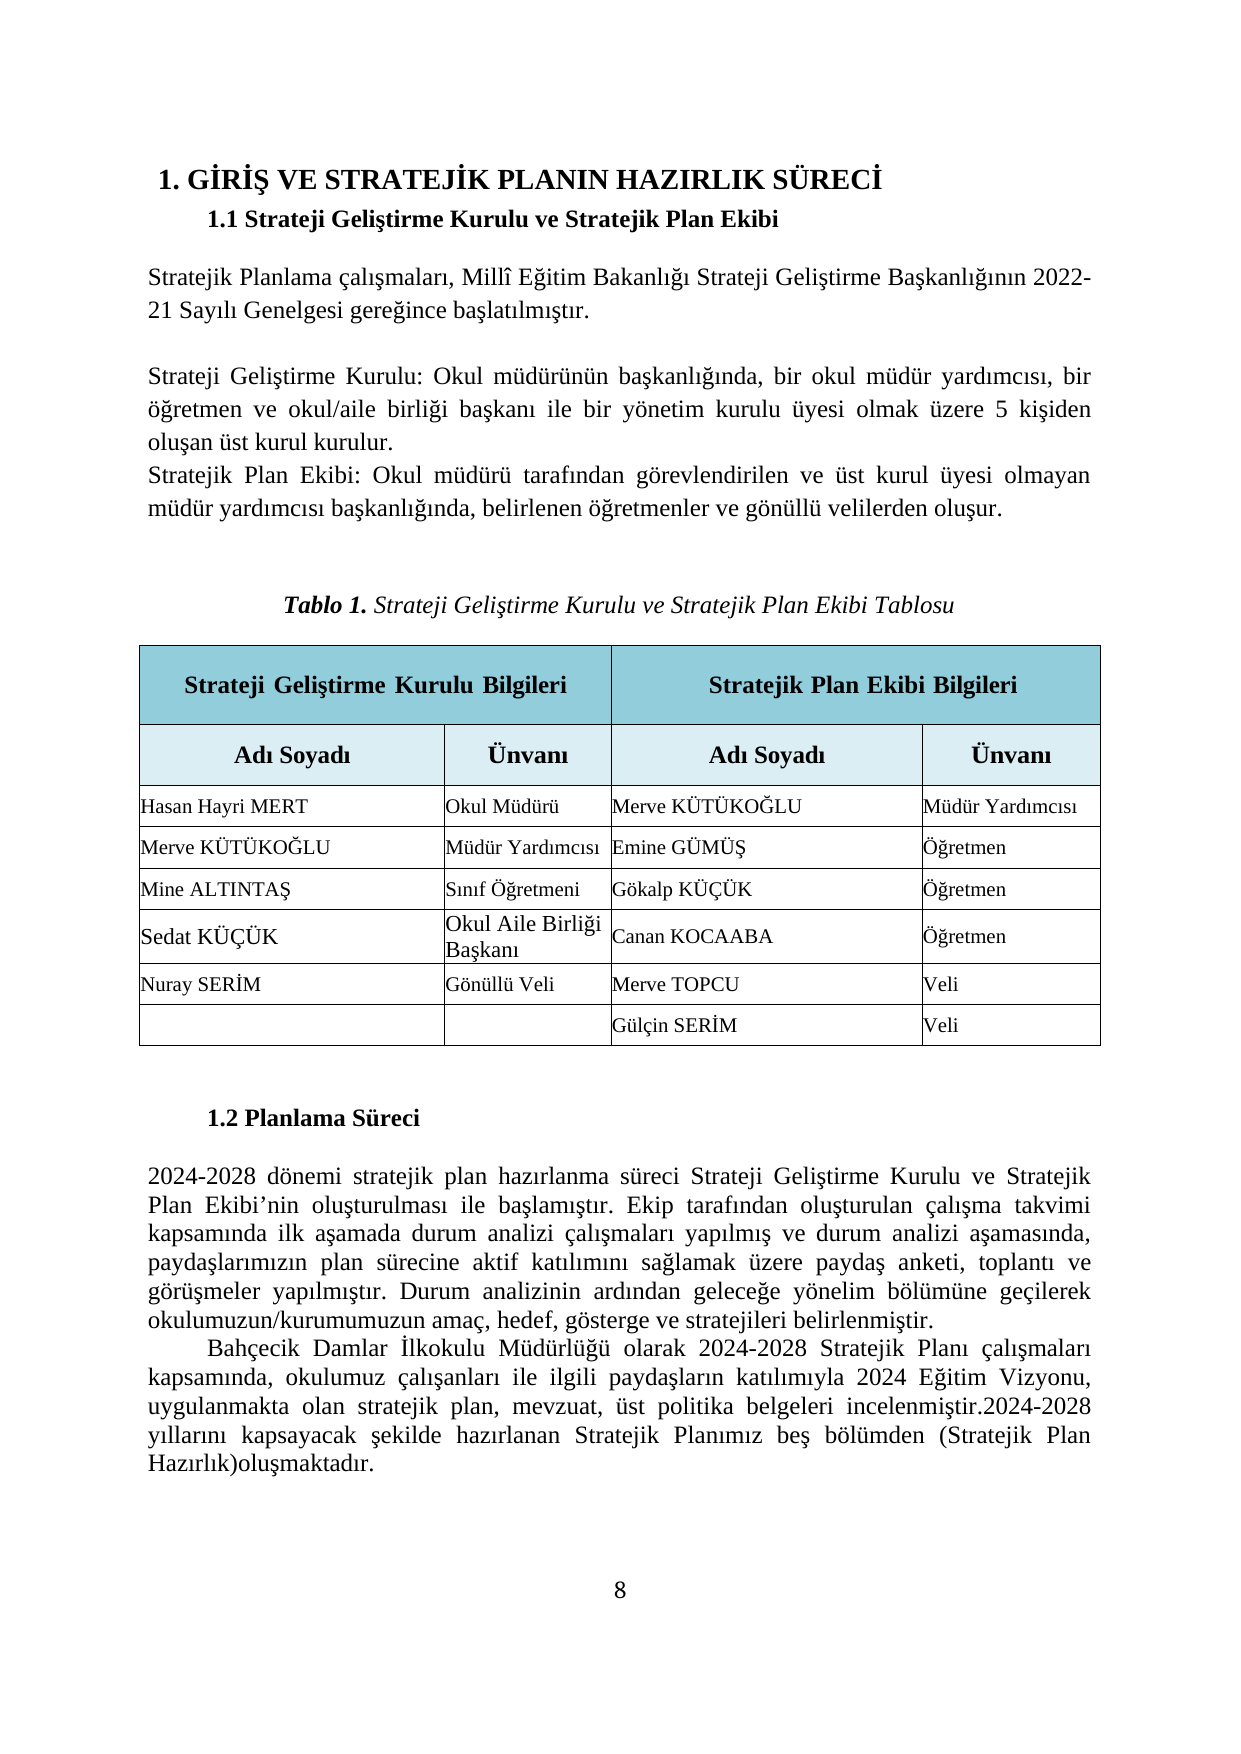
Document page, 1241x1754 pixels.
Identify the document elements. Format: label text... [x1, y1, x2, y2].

table_cell Okul Aile Birliği Başkanı [445, 910, 611, 963]
table_cell Gökalp KÜÇÜK [612, 869, 922, 909]
table_cell [140, 1005, 444, 1045]
table_cell Sedat KÜÇÜK [140, 910, 444, 963]
table_cell Ünvanı [923, 725, 1100, 785]
table_cell Mine ALTINTAŞ [140, 869, 444, 909]
table_cell [445, 1005, 611, 1045]
table_cell Hasan Hayri MERT [140, 786, 444, 826]
text Stratejik Plan Ekibi: Okul müdürü tarafından görevlendirilen ve üst kurul üyesi olmayan müdür yardımcısı başkanlığında, belirlenen öğretmenler ve gönüllü velilerden oluşur. [148, 460, 1092, 522]
subtitle 1.1 Strateji Geliştirme Kurulu ve Stratejik Plan Ekibi [207, 204, 1092, 233]
table_cell Öğretmen [923, 827, 1100, 867]
table_cell Okul Müdürü [445, 786, 611, 826]
table_cell Merve KÜTÜKOĞLU [140, 827, 444, 867]
table_cell Öğretmen [923, 869, 1100, 909]
text 2024-2028 dönemi stratejik plan hazırlanma süreci Strateji Geliştirme Kurulu ve Stratejik Plan Ekibi’nin oluşturulması ile başlamıştır. Ekip tarafından oluşturulan çalışma takvimi kapsamında ilk aşamada durum analizi çalışmaları yapılmış ve durum analizi aşamasında, paydaşlarımızın plan sürecine aktif katılımını sağlamak üzere paydaş anketi, toplantı ve görüşmeler yapılmıştır. Durum analizinin ardından geleceğe yönelim bölümüne geçilerek okulumuzun/kurumumuzun amaç, hedef, gösterge ve stratejileri belirlenmiştir. [148, 1161, 1092, 1333]
table_cell Müdür Yardımcısı [445, 827, 611, 867]
table_cell Gönüllü Veli [445, 964, 611, 1004]
table_cell Merve KÜTÜKOĞLU [612, 786, 922, 826]
table_cell Adı Soyadı [612, 725, 922, 785]
text Tablo 1. Strateji Geliştirme Kurulu ve Stratejik Plan Ekibi Tablosu [148, 590, 1092, 619]
table_cell Merve TOPCU [612, 964, 922, 1004]
subtitle 1. GİRİŞ VE STRATEJİK PLANIN HAZIRLIK SÜRECİ [158, 162, 1076, 196]
table_cell Veli [923, 964, 1100, 1004]
table_cell Adı Soyadı [140, 725, 444, 785]
table_header Strateji Geliştirme Kurulu Bilgileri [140, 646, 611, 724]
table_cell Ünvanı [445, 725, 611, 785]
table_cell Nuray SERİM [140, 964, 444, 1004]
subtitle 1.2 Planlama Süreci [207, 1103, 1092, 1132]
text Stratejik Planlama çalışmaları, Millî Eğitim Bakanlığı Strateji Geliştirme Başkanlığının 2022-21 Sayılı Genelgesi gereğince başlatılmıştır. [148, 262, 1092, 323]
table_cell Müdür Yardımcısı [923, 786, 1100, 826]
table_header Stratejik Plan Ekibi Bilgileri [612, 646, 1100, 724]
text Bahçecik Damlar İlkokulu Müdürlüğü olarak 2024-2028 Stratejik Planı çalışmaları kapsamında, okulumuz çalışanları ile ilgili paydaşların katılımıyla 2024 Eğitim Vizyonu, uygulanmakta olan stratejik plan, mevzuat, üst politika belgeleri incelenmiştir.2024-2028 yıllarını kapsayacak şekilde hazırlanan Stratejik Planımız beş bölümden (Stratejik Plan Hazırlık)oluşmaktadır. [148, 1333, 1092, 1477]
table_cell Gülçin SERİM [612, 1005, 922, 1045]
table_cell Veli [923, 1005, 1100, 1045]
text Strateji Geliştirme Kurulu: Okul müdürünün başkanlığında, bir okul müdür yardımcısı, bir öğretmen ve okul/aile birliği başkanı ile bir yönetim kurulu üyesi olmak üzere 5 kişiden oluşan üst kurul kurulur. [148, 361, 1092, 456]
table_cell Öğretmen [923, 910, 1100, 963]
table_cell Emine GÜMÜŞ [612, 827, 922, 867]
table_cell Canan KOCAABA [612, 910, 922, 963]
table_cell Sınıf Öğretmeni [445, 869, 611, 909]
